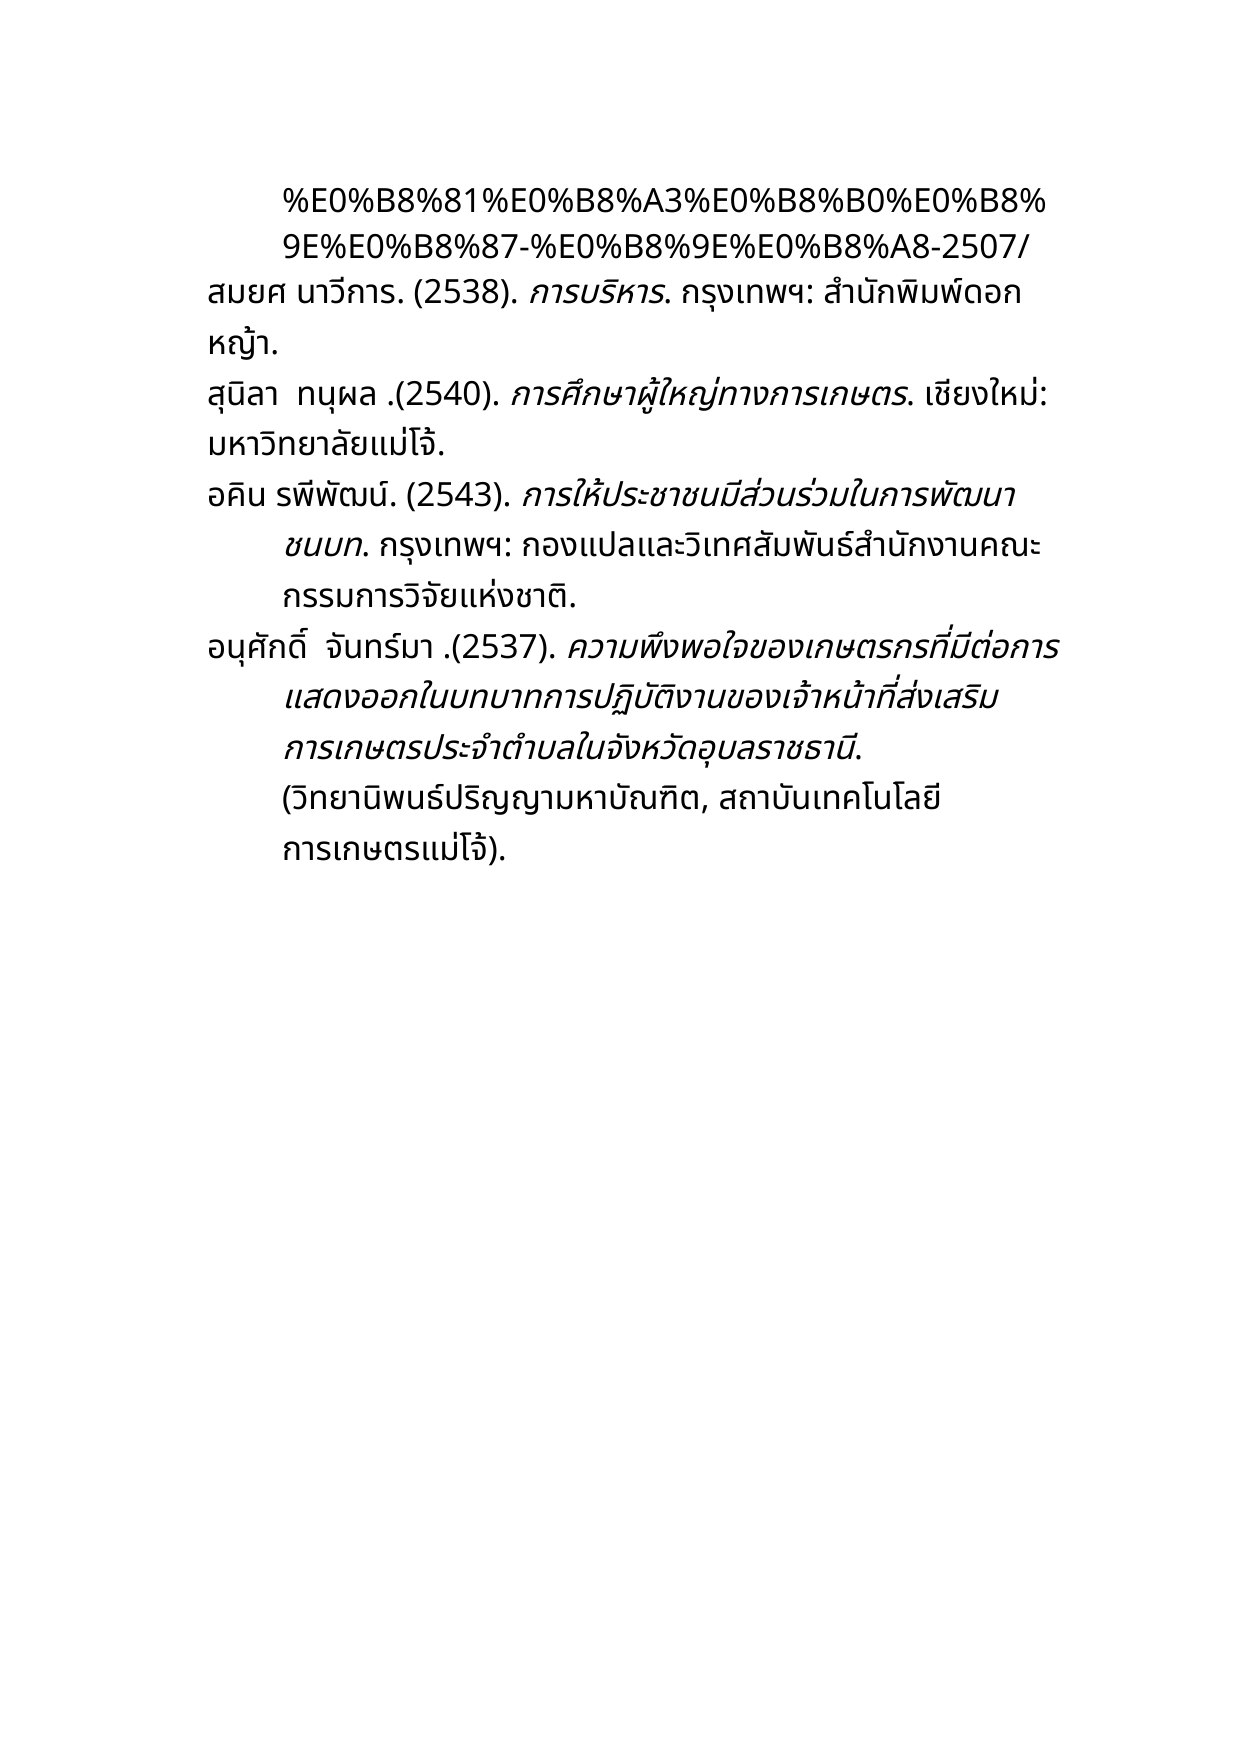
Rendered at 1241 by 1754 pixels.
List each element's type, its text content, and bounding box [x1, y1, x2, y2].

text อคิน รพีพัฒน์. (2543). การให้ประชาชนมีส่วนร่วมในการพัฒนาชนบท. กรุงเทพฯ: กองแปลและวิเทศสัมพันธ์สำนักงานคณะกรรมการวิจัยแห่งชาติ. [207, 471, 1063, 622]
text สมยศ นาวีการ. (2538). การบริหาร. กรุงเทพฯ: สำนักพิมพ์ดอกหญ้า. [207, 268, 1063, 369]
text อนุศักดิ์ จันทร์มา .(2537). ความพึงพอใจของเกษตรกรที่มีต่อการแสดงออกในบทบาทการปฏิบัติงานของเจ้าหน้าที่ส่งเสริมการเกษตรประจำตำบลในจังหวัดอุบลราชธานี. (วิทยานิพนธ์ปริญญามหาบัณฑิต, สถาบันเทคโนโลยีการเกษตรแม่โจ้). [207, 622, 1063, 875]
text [207, 177, 1063, 268]
text สุนิลา ทนุผล .(2540). การศึกษาผู้ใหญ่ทางการเกษตร. เชียงใหม่: มหาวิทยาลัยแม่โจ้. [207, 369, 1063, 471]
